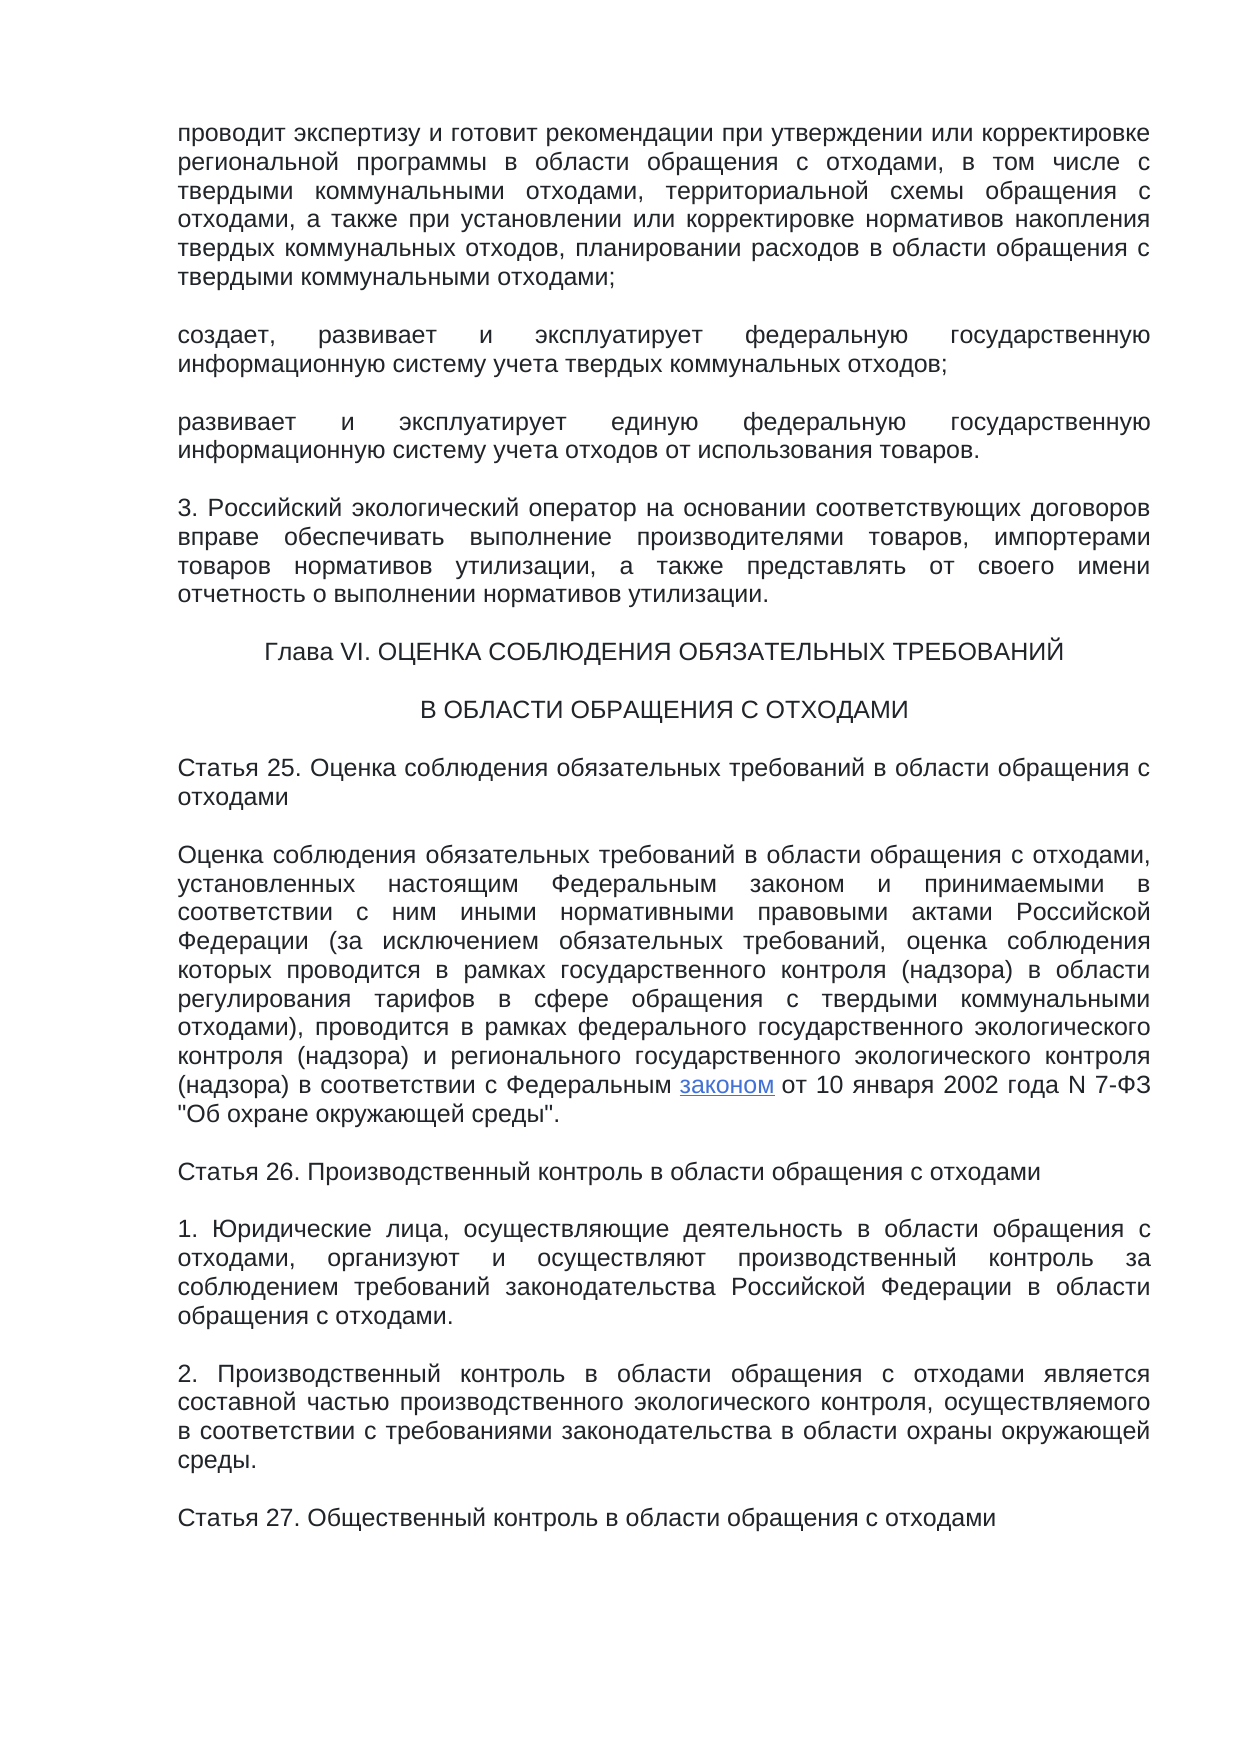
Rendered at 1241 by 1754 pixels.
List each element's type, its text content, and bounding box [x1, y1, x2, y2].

text Статья 27. Общественный контроль в области обращения с отходами [177, 1503, 1152, 1531]
text 1. Юридические лица, осуществляющие деятельность в области обращения с отходами, организуют и осуществляют производственный контроль за соблюдением требований законодательства Российской Федерации в области обращения с отходами. [177, 1214, 1152, 1329]
text Глава VI. ОЦЕНКА СОБЛЮДЕНИЯ ОБЯЗАТЕЛЬНЫХ ТРЕБОВАНИЙ [177, 637, 1152, 666]
text создает, развивает и эксплуатирует федеральную государственную информационную систему учета твердых коммунальных отходов; [177, 320, 1152, 377]
text 3. Российский экологический оператор на основании соответствующих договоров вправе обеспечивать выполнение производителями товаров, импортерами товаров нормативов утилизации, а также представлять от своего имени отчетность о выполнении нормативов утилизации. [177, 493, 1152, 608]
text Статья 25. Оценка соблюдения обязательных требований в области обращения с отходами [177, 753, 1152, 811]
text Оценка соблюдения обязательных требований в области обращения с отходами, установленных настоящим Федеральным законом и принимаемыми в соответствии с ним иными нормативными правовыми актами Российской Федерации (за исключением обязательных требований, оценка соблюдения которых проводится в рамках государственного контроля (надзора) в области регулирования тарифов в сфере обращения с твердыми коммунальными отходами), проводится в рамках федерального государственного экологического контроля (надзора) и регионального государственного экологического контроля (надзора) в соответствии с Федеральным законом от 10 января 2002 года N 7-ФЗ "Об охране окружающей среды". [177, 840, 1152, 1127]
text развивает и эксплуатирует единую федеральную государственную информационную систему учета отходов от использования товаров. [177, 406, 1152, 464]
text Статья 26. Производственный контроль в области обращения с отходами [177, 1156, 1152, 1185]
text В ОБЛАСТИ ОБРАЩЕНИЯ С ОТХОДАМИ [177, 695, 1152, 724]
text проводит экспертизу и готовит рекомендации при утверждении или корректировке региональной программы в области обращения с отходами, в том числе с твердыми коммунальными отходами, территориальной схемы обращения с отходами, а также при установлении или корректировке нормативов накопления твердых коммунальных отходов, планировании расходов в области обращения с твердыми коммунальными отходами; [177, 118, 1152, 291]
text 2. Производственный контроль в области обращения с отходами является составной частью производственного экологического контроля, осуществляемого в соответствии с требованиями законодательства в области охраны окружающей среды. [177, 1358, 1152, 1473]
